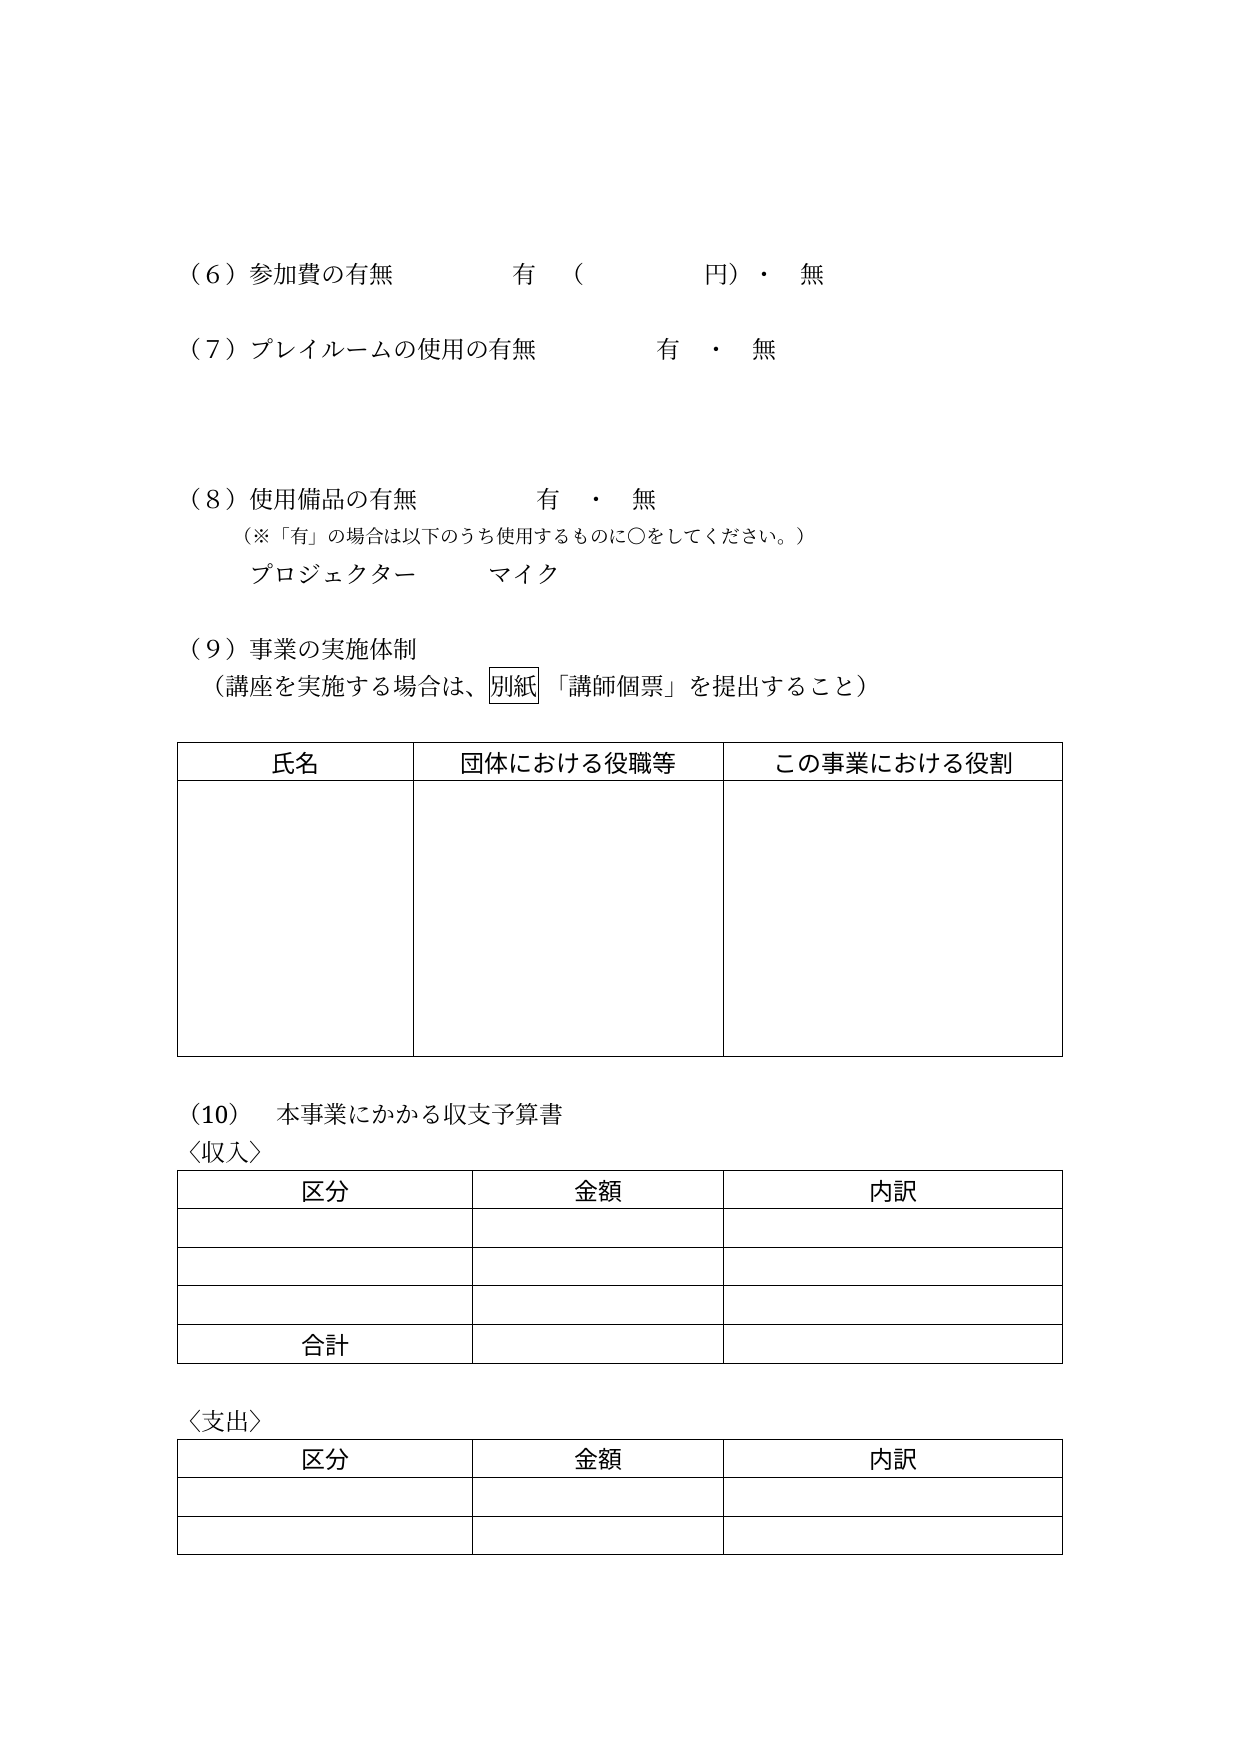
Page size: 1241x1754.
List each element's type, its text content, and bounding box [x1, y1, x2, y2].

table_cell [724, 1248, 1062, 1285]
table_cell [178, 1517, 472, 1554]
table_cell [178, 1286, 472, 1324]
table_header 内訳 [724, 1171, 1062, 1208]
table_cell [724, 781, 1062, 1056]
table_cell [724, 1517, 1062, 1554]
table_cell [473, 1209, 723, 1247]
table_cell [473, 1248, 723, 1285]
table_header 内訳 [724, 1440, 1062, 1477]
table_header 金額 [473, 1171, 723, 1208]
table_header 区分 [178, 1440, 472, 1477]
text （６）参加費の有無 有 （ 円）・ 無 [177, 254, 1063, 292]
table_cell [473, 1478, 723, 1516]
text プロジェクター マイク [177, 554, 1063, 592]
table_cell [724, 1286, 1062, 1324]
table_cell [178, 1248, 472, 1285]
table_cell [178, 1478, 472, 1516]
text （講座を実施する場合は、別紙 「講師個票」を提出すること） [177, 667, 489, 704]
table_header この事業における役割 [724, 743, 1062, 780]
text （10） 本事業にかかる収支予算書 [177, 1095, 1063, 1132]
text （講座を実施する場合は、別紙 「講師個票」を提出すること） [539, 667, 1063, 704]
text 〈収入〉 [177, 1132, 1063, 1170]
text （※「有」の場合は以下のうち使用するものに〇をしてください。） [177, 517, 1063, 554]
table_header 団体における役職等 [414, 743, 723, 780]
table_cell [473, 1517, 723, 1554]
table_cell [414, 781, 723, 1056]
text 〈支出〉 [177, 1401, 1063, 1438]
table_cell [724, 1325, 1062, 1362]
table_cell [178, 781, 413, 1056]
table_header 金額 [473, 1440, 723, 1477]
table_cell 合計 [178, 1325, 472, 1362]
table_header 氏名 [178, 743, 413, 780]
table_header 区分 [178, 1171, 472, 1208]
table_cell [724, 1209, 1062, 1247]
table_cell [724, 1478, 1062, 1516]
table_cell [473, 1286, 723, 1324]
table_cell [473, 1325, 723, 1362]
table_cell [178, 1209, 472, 1247]
text （９）事業の実施体制 [177, 629, 1063, 667]
text （７）プレイルームの使用の有無 有 ・ 無 [177, 329, 1063, 367]
text （８）使用備品の有無 有 ・ 無 [177, 479, 1063, 517]
